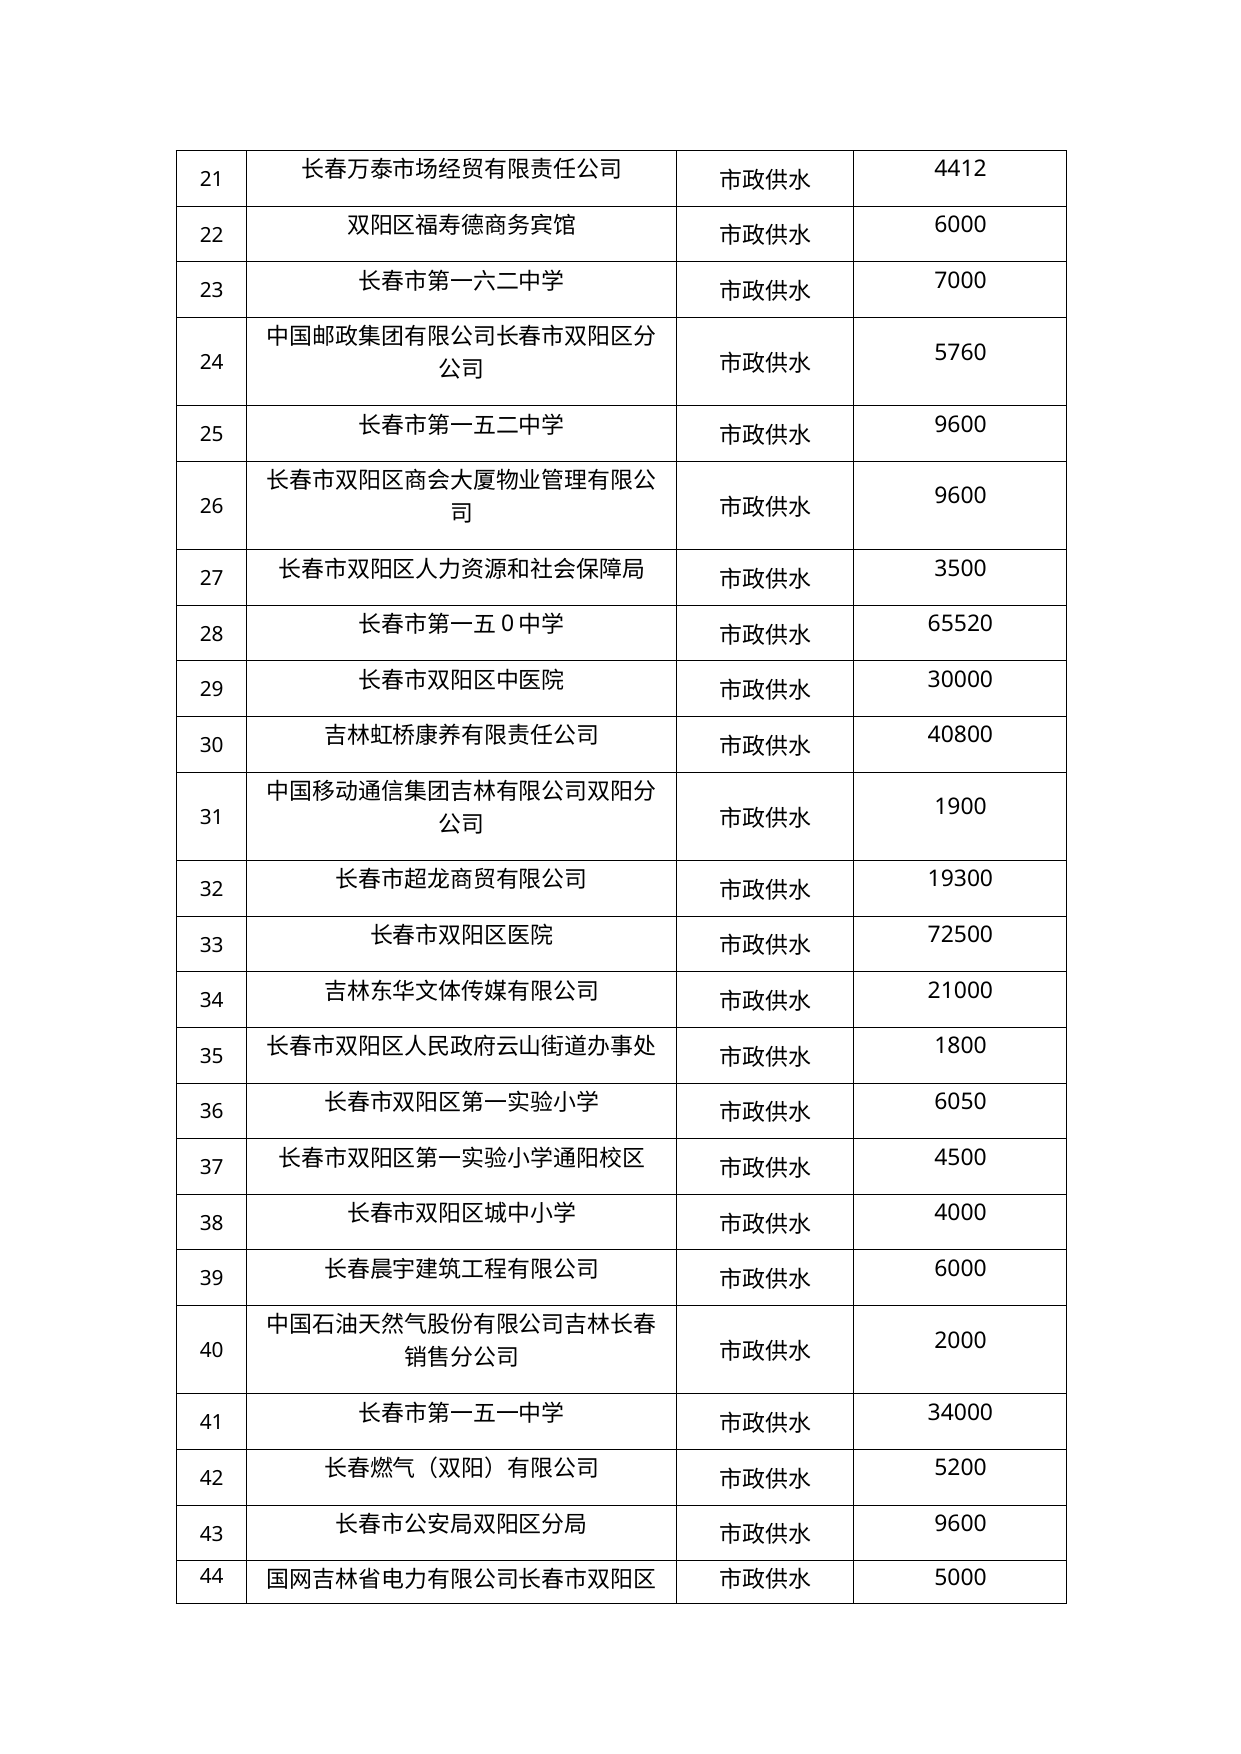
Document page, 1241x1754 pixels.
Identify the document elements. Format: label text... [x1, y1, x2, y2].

table_cell 4000 [854, 1195, 1066, 1249]
table_cell 长春市双阳区第一实验小学通阳校区 [247, 1139, 676, 1194]
table_cell 市政供水 [677, 1450, 853, 1504]
table_cell 长春市双阳区人民政府云山街道办事处 [247, 1028, 676, 1082]
table_cell 长春市第一五一中学 [247, 1394, 676, 1449]
table_cell 31 [177, 773, 246, 860]
table_cell 市政供水 [677, 262, 853, 317]
table_cell 4500 [854, 1139, 1066, 1194]
table_cell 37 [177, 1139, 246, 1194]
table_cell 长春市超龙商贸有限公司 [247, 861, 676, 916]
table_cell 长春市第一六二中学 [247, 262, 676, 317]
table_cell 40800 [854, 717, 1066, 772]
table_cell 34000 [854, 1394, 1066, 1449]
table_cell 33 [177, 917, 246, 971]
table_cell 长春晨宇建筑工程有限公司 [247, 1250, 676, 1305]
table_cell 市政供水 [677, 1250, 853, 1305]
table_cell 5200 [854, 1450, 1066, 1504]
table_cell 双阳区福寿德商务宾馆 [247, 207, 676, 261]
table_cell 市政供水 [677, 606, 853, 660]
table_cell 市政供水 [677, 318, 853, 405]
table_cell 市政供水 [677, 972, 853, 1027]
table_cell 市政供水 [677, 1561, 853, 1603]
table_cell 市政供水 [677, 1394, 853, 1449]
table_cell 35 [177, 1028, 246, 1082]
table_cell 市政供水 [677, 462, 853, 549]
table_cell 市政供水 [677, 207, 853, 261]
table_cell 42 [177, 1450, 246, 1504]
table_cell 市政供水 [677, 773, 853, 860]
table_cell 41 [177, 1394, 246, 1449]
table_cell 32 [177, 861, 246, 916]
table_cell 24 [177, 318, 246, 405]
table_cell 市政供水 [677, 1139, 853, 1194]
table_cell 市政供水 [677, 406, 853, 461]
table_cell 30 [177, 717, 246, 772]
table_cell 长春万泰市场经贸有限责任公司 [247, 151, 676, 206]
table_cell 22 [177, 207, 246, 261]
table_cell 1800 [854, 1028, 1066, 1082]
table_cell 市政供水 [677, 661, 853, 716]
table_cell 6000 [854, 1250, 1066, 1305]
table_cell 6050 [854, 1084, 1066, 1138]
table_cell 市政供水 [677, 550, 853, 605]
table_cell 5000 [854, 1561, 1066, 1603]
table_cell 9600 [854, 1506, 1066, 1560]
table_cell 72500 [854, 917, 1066, 971]
table_cell 吉林东华文体传媒有限公司 [247, 972, 676, 1027]
table_cell 市政供水 [677, 717, 853, 772]
table_cell 市政供水 [677, 1195, 853, 1249]
table_cell 30000 [854, 661, 1066, 716]
table_cell 27 [177, 550, 246, 605]
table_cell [247, 1561, 676, 1603]
table_cell 中国石油天然气股份有限公司吉林长春销售分公司 [247, 1306, 676, 1393]
table_cell 1900 [854, 773, 1066, 860]
table_cell 21 [177, 151, 246, 206]
table_cell 长春市第一五0中学 [247, 606, 676, 660]
table_cell 38 [177, 1195, 246, 1249]
table_cell 28 [177, 606, 246, 660]
table_cell 36 [177, 1084, 246, 1138]
table_cell 34 [177, 972, 246, 1027]
table_cell 9600 [854, 462, 1066, 549]
table_cell 29 [177, 661, 246, 716]
table_cell 长春市双阳区中医院 [247, 661, 676, 716]
table_cell 长春燃气（双阳）有限公司 [247, 1450, 676, 1504]
table_cell 长春市公安局双阳区分局 [247, 1506, 676, 1560]
table_cell 长春市第一五二中学 [247, 406, 676, 461]
table_cell 中国移动通信集团吉林有限公司双阳分公司 [247, 773, 676, 860]
table_cell 5760 [854, 318, 1066, 405]
table_cell 长春市双阳区医院 [247, 917, 676, 971]
table_cell 39 [177, 1250, 246, 1305]
table_cell 市政供水 [677, 1084, 853, 1138]
table_cell 长春市双阳区人力资源和社会保障局 [247, 550, 676, 605]
table_cell 44 [177, 1561, 246, 1603]
table_cell 市政供水 [677, 1028, 853, 1082]
table_cell 6000 [854, 207, 1066, 261]
table_cell 3500 [854, 550, 1066, 605]
table_cell 25 [177, 406, 246, 461]
table_cell 长春市双阳区商会大厦物业管理有限公司 [247, 462, 676, 549]
table_cell 市政供水 [677, 861, 853, 916]
table_cell 长春市双阳区城中小学 [247, 1195, 676, 1249]
table_cell 市政供水 [677, 1306, 853, 1393]
table_cell 23 [177, 262, 246, 317]
table_cell 长春市双阳区第一实验小学 [247, 1084, 676, 1138]
table_cell 26 [177, 462, 246, 549]
table_cell 市政供水 [677, 917, 853, 971]
table_cell 21000 [854, 972, 1066, 1027]
table_cell 中国邮政集团有限公司长春市双阳区分公司 [247, 318, 676, 405]
table_cell 4412 [854, 151, 1066, 206]
table_cell 吉林虹桥康养有限责任公司 [247, 717, 676, 772]
table_cell 市政供水 [677, 1506, 853, 1560]
table_cell 65520 [854, 606, 1066, 660]
table_cell 43 [177, 1506, 246, 1560]
table_cell 2000 [854, 1306, 1066, 1393]
table_cell 9600 [854, 406, 1066, 461]
table_cell 40 [177, 1306, 246, 1393]
table_cell 7000 [854, 262, 1066, 317]
table_cell 19300 [854, 861, 1066, 916]
table_cell 市政供水 [677, 151, 853, 206]
